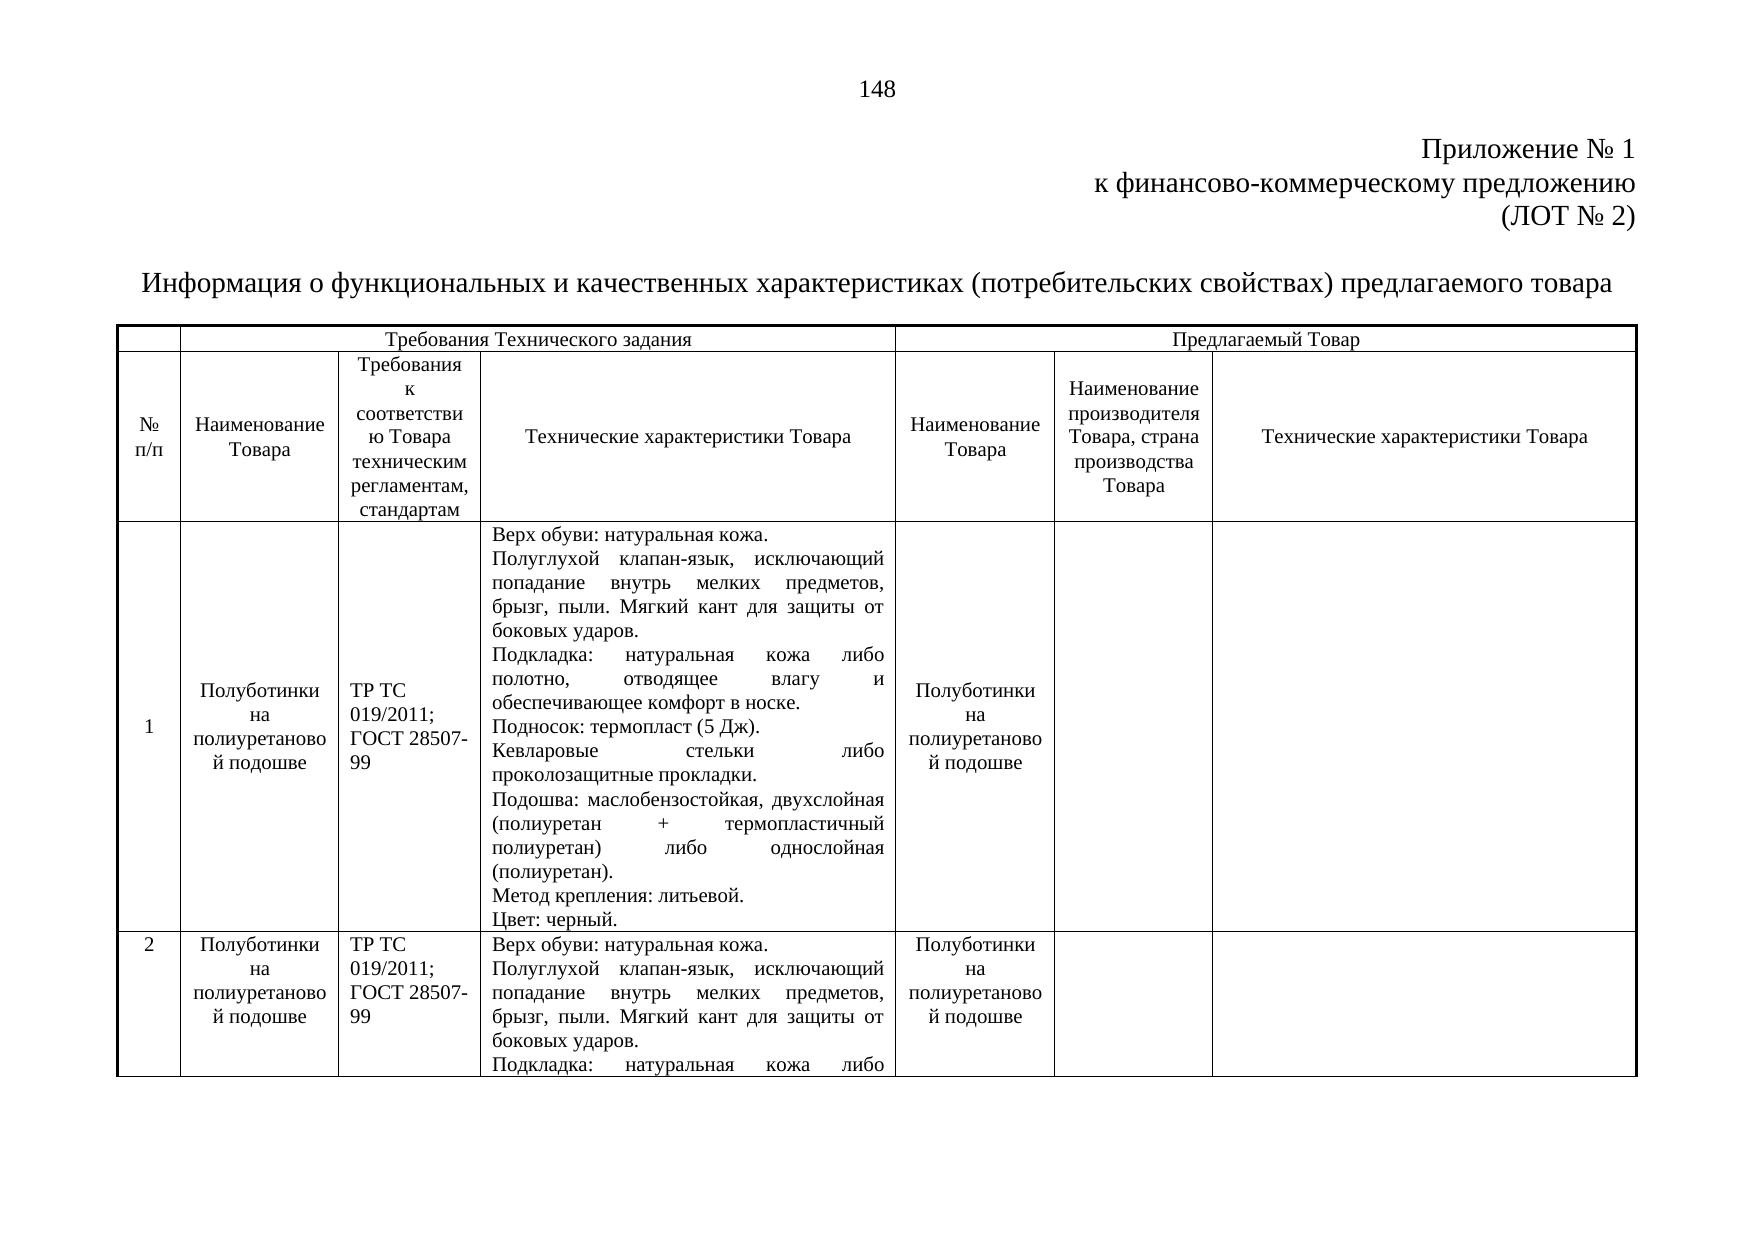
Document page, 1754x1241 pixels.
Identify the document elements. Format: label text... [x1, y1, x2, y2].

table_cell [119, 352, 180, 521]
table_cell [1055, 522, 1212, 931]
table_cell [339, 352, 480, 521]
text к финансово-коммерческому предложению [118, 165, 1636, 198]
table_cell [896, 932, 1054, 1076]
text (ЛОТ № 2) [118, 198, 1636, 232]
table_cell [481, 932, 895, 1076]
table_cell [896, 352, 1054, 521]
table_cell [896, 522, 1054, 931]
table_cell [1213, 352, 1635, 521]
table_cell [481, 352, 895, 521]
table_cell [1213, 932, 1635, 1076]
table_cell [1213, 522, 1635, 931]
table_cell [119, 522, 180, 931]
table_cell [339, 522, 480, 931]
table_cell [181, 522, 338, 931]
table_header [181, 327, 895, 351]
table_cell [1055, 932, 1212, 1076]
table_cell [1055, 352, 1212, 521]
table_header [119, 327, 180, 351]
text Информация о функциональных и качественных характеристиках (потребительских свойствах) предлагаемого товара [118, 266, 1636, 299]
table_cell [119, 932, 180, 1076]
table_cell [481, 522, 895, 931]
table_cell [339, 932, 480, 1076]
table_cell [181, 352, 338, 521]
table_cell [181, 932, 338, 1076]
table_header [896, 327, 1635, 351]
text Приложение № 1 [118, 131, 1636, 165]
